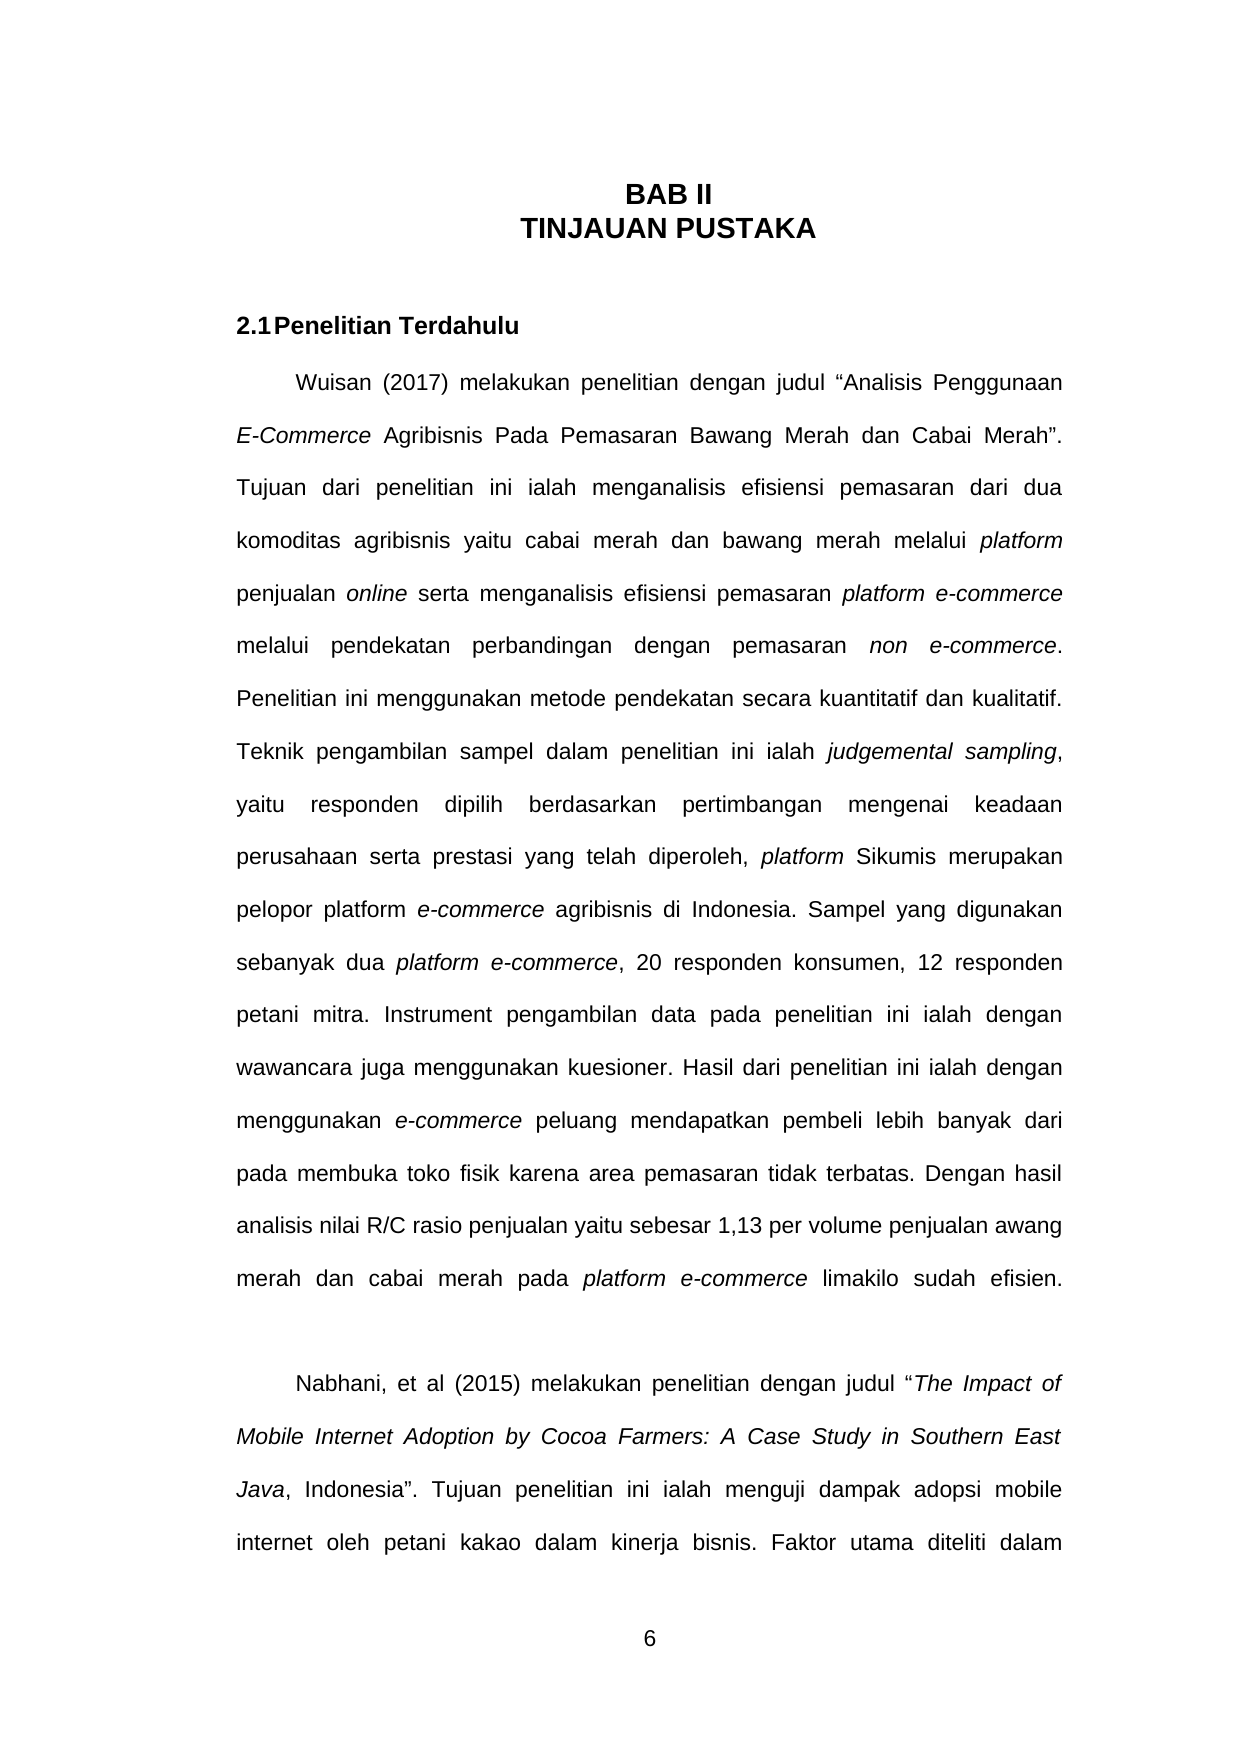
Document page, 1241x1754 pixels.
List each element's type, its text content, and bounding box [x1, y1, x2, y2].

text Wuisan (2017) melakukan penelitian dengan judul “Analisis Penggunaan E-Commerce Agribisnis Pada Pemasaran Bawang Merah dan Cabai Merah”. Tujuan dari penelitian ini ialah menganalisis efisiensi pemasaran dari dua komoditas agribisnis yaitu cabai merah dan bawang merah melalui platform penjualan online serta menganalisis efisiensi pemasaran platform e-commerce melalui pendekatan perbandingan dengan pemasaran non e-commerce. Penelitian ini menggunakan metode pendekatan secara kuantitatif dan kualitatif. Teknik pengambilan sampel dalam penelitian ini ialah judgemental sampling, yaitu responden dipilih berdasarkan pertimbangan mengenai keadaan perusahaan serta prestasi yang telah diperoleh, platform Sikumis merupakan pelopor platform e-commerce agribisnis di Indonesia. Sampel yang digunakan sebanyak dua platform e-commerce, 20 responden konsumen, 12 responden petani mitra. Instrument pengambilan data pada penelitian ini ialah dengan wawancara juga menggunakan kuesioner. Hasil dari penelitian ini ialah dengan menggunakan e-commerce peluang mendapatkan pembeli lebih banyak dari pada membuka toko fisik karena area pemasaran tidak terbatas. Dengan hasil analisis nilai R/C rasio penjualan yaitu sebesar 1,13 per volume penjualan awang merah dan cabai merah pada platform e-commerce limakilo sudah efisien. (Wuisan, 2) [236, 369, 1063, 1344]
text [236, 1370, 1063, 1555]
list TINJAUAN PUSTAKA [274, 211, 1063, 244]
list Penelitian Terdahulu [236, 311, 1063, 340]
list BAB II [274, 177, 1063, 211]
